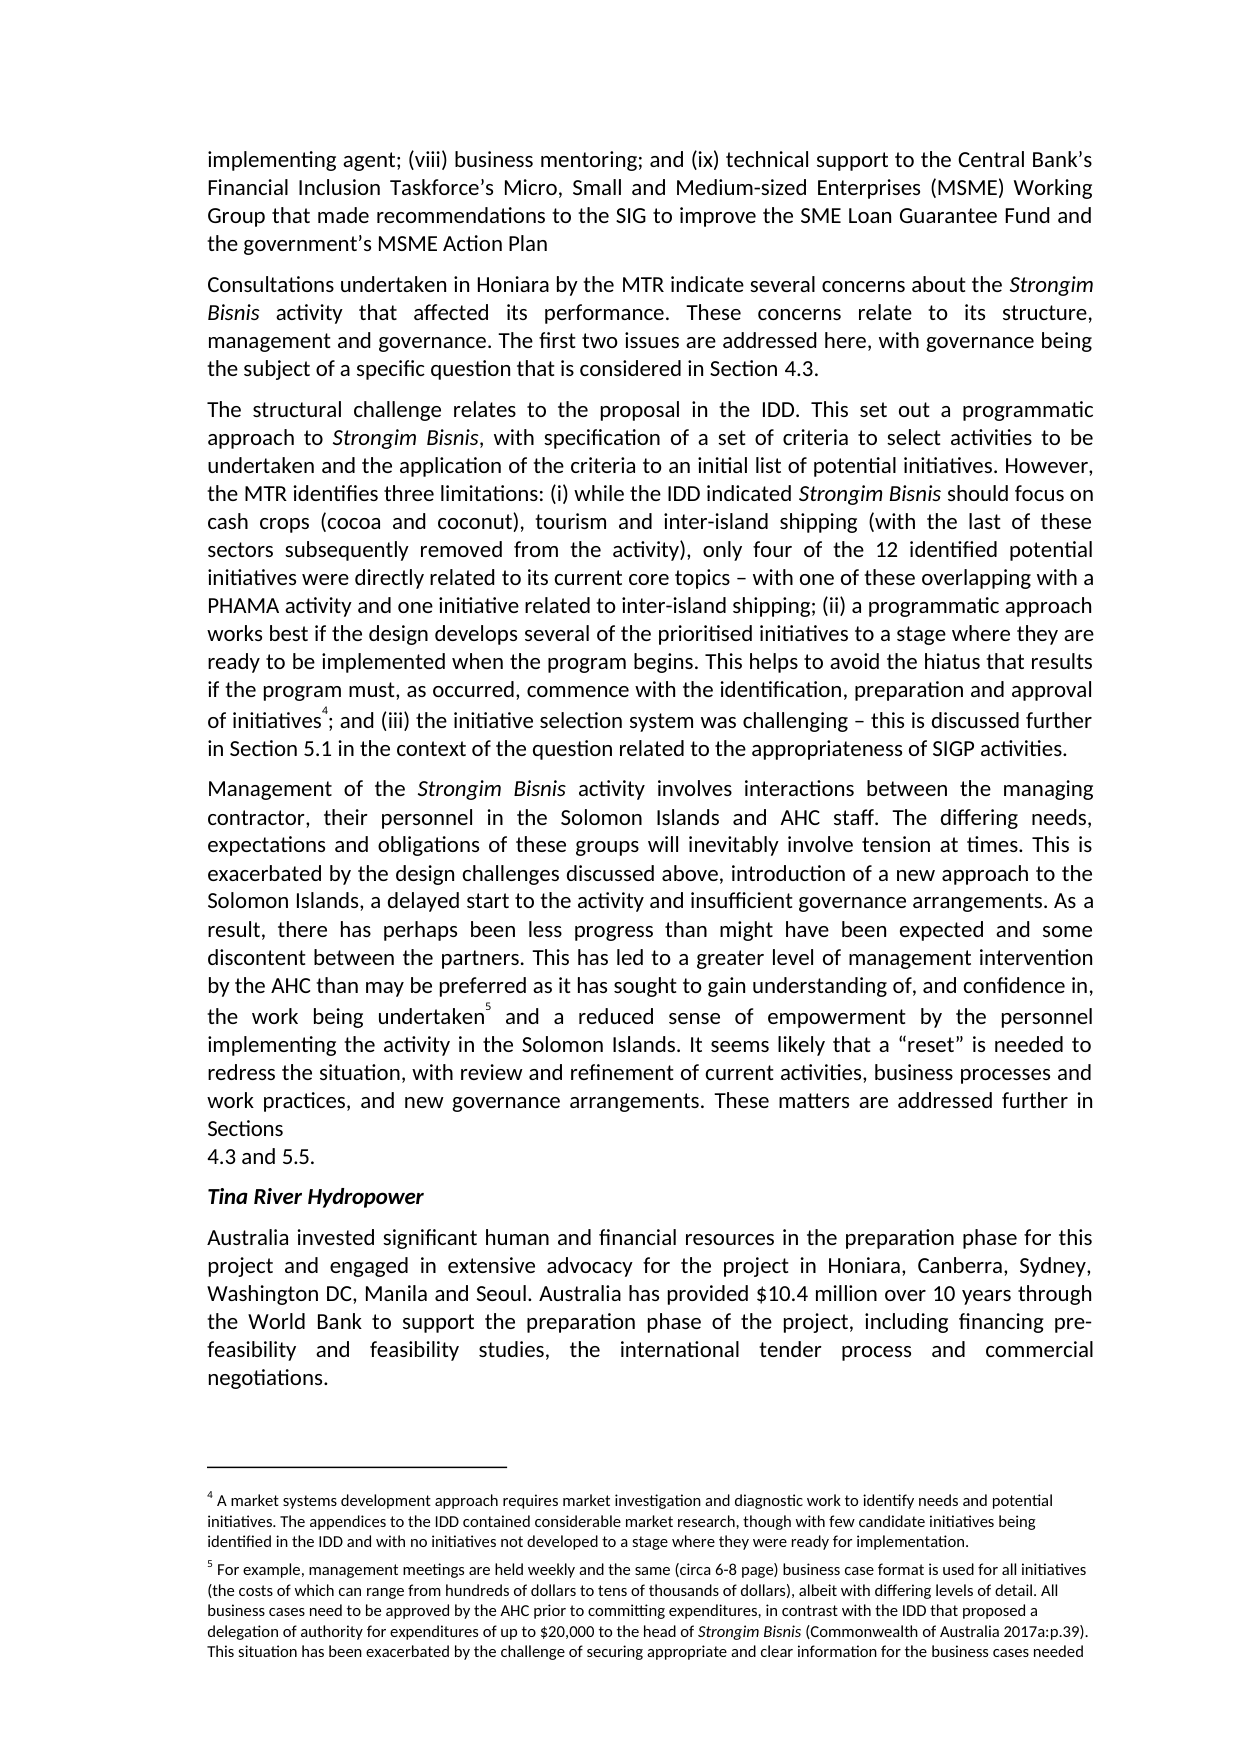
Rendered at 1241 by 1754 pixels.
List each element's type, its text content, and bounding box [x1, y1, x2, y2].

subtitle Tina River Hydropower [207, 1182, 1119, 1210]
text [207, 1558, 1093, 1662]
text 4 A market systems development approach requires market investigation and diagnostic work to identify needs and potential initiatives. The appendices to the IDD contained considerable market research, though with few candidate initiatives being identified in the IDD and with no initiatives not developed to a stage where they were ready for implementation. [207, 1488, 1093, 1552]
text Australia invested significant human and financial resources in the preparation phase for this project and engaged in extensive advocacy for the project in Honiara, Canberra, Sydney, Washington DC, Manila and Seoul. Australia has provided $10.4 million over 10 years through the World Bank to support the preparation phase of the project, including financing pre- feasibility and feasibility studies, the international tender process and commercial negotiations. [207, 1223, 1094, 1391]
text Consultations undertaken in Honiara by the MTR indicate several concerns about the Strongim Bisnis activity that affected its performance. These concerns relate to its structure, management and governance. The first two issues are addressed here, with governance being the subject of a specific question that is considered in Section 4.3. [207, 270, 1094, 382]
text The structural challenge relates to the proposal in the IDD. This set out a programmatic approach to Strongim Bisnis, with specification of a set of criteria to select activities to be undertaken and the application of the criteria to an initial list of potential initiatives. However, the MTR identifies three limitations: (i) while the IDD indicated Strongim Bisnis should focus on cash crops (cocoa and coconut), tourism and inter-island shipping (with the last of these sectors subsequently removed from the activity), only four of the 12 identified potential initiatives were directly related to its current core topics – with one of these overlapping with a PHAMA activity and one initiative related to inter-island shipping; (ii) a programmatic approach works best if the design develops several of the prioritised initiatives to a stage where they are ready to be implemented when the program begins. This helps to avoid the hiatus that results if the program must, as occurred, commence with the identification, preparation and approval of initiatives4; and (iii) the initiative selection system was challenging – this is discussed further in Section 5.1 in the context of the question related to the appropriateness of SIGP activities. [207, 395, 1094, 762]
text implementing agent; (viii) business mentoring; and (ix) technical support to the Central Bank’s Financial Inclusion Taskforce’s Micro, Small and Medium-sized Enterprises (MSME) Working Group that made recommendations to the SIG to improve the SME Loan Guarantee Fund and the government’s MSME Action Plan [207, 146, 1094, 258]
text Management of the Strongim Bisnis activity involves interactions between the managing contractor, their personnel in the Solomon Islands and AHC staff. The differing needs, expectations and obligations of these groups will inevitably involve tension at times. This is exacerbated by the design challenges discussed above, introduction of a new approach to the Solomon Islands, a delayed start to the activity and insufficient governance arrangements. As a result, there has perhaps been less progress than might have been expected and some discontent between the partners. This has led to a greater level of management intervention by the AHC than may be preferred as it has sought to gain understanding of, and confidence in, the work being undertaken5 and a reduced sense of empowerment by the personnel implementing the activity in the Solomon Islands. It seems likely that a “reset” is needed to redress the situation, with review and refinement of current activities, business processes and work practices, and new governance arrangements. These matters are addressed further in Sections [207, 774, 1094, 1142]
text 4.3 and 5.5. [207, 1142, 1119, 1170]
